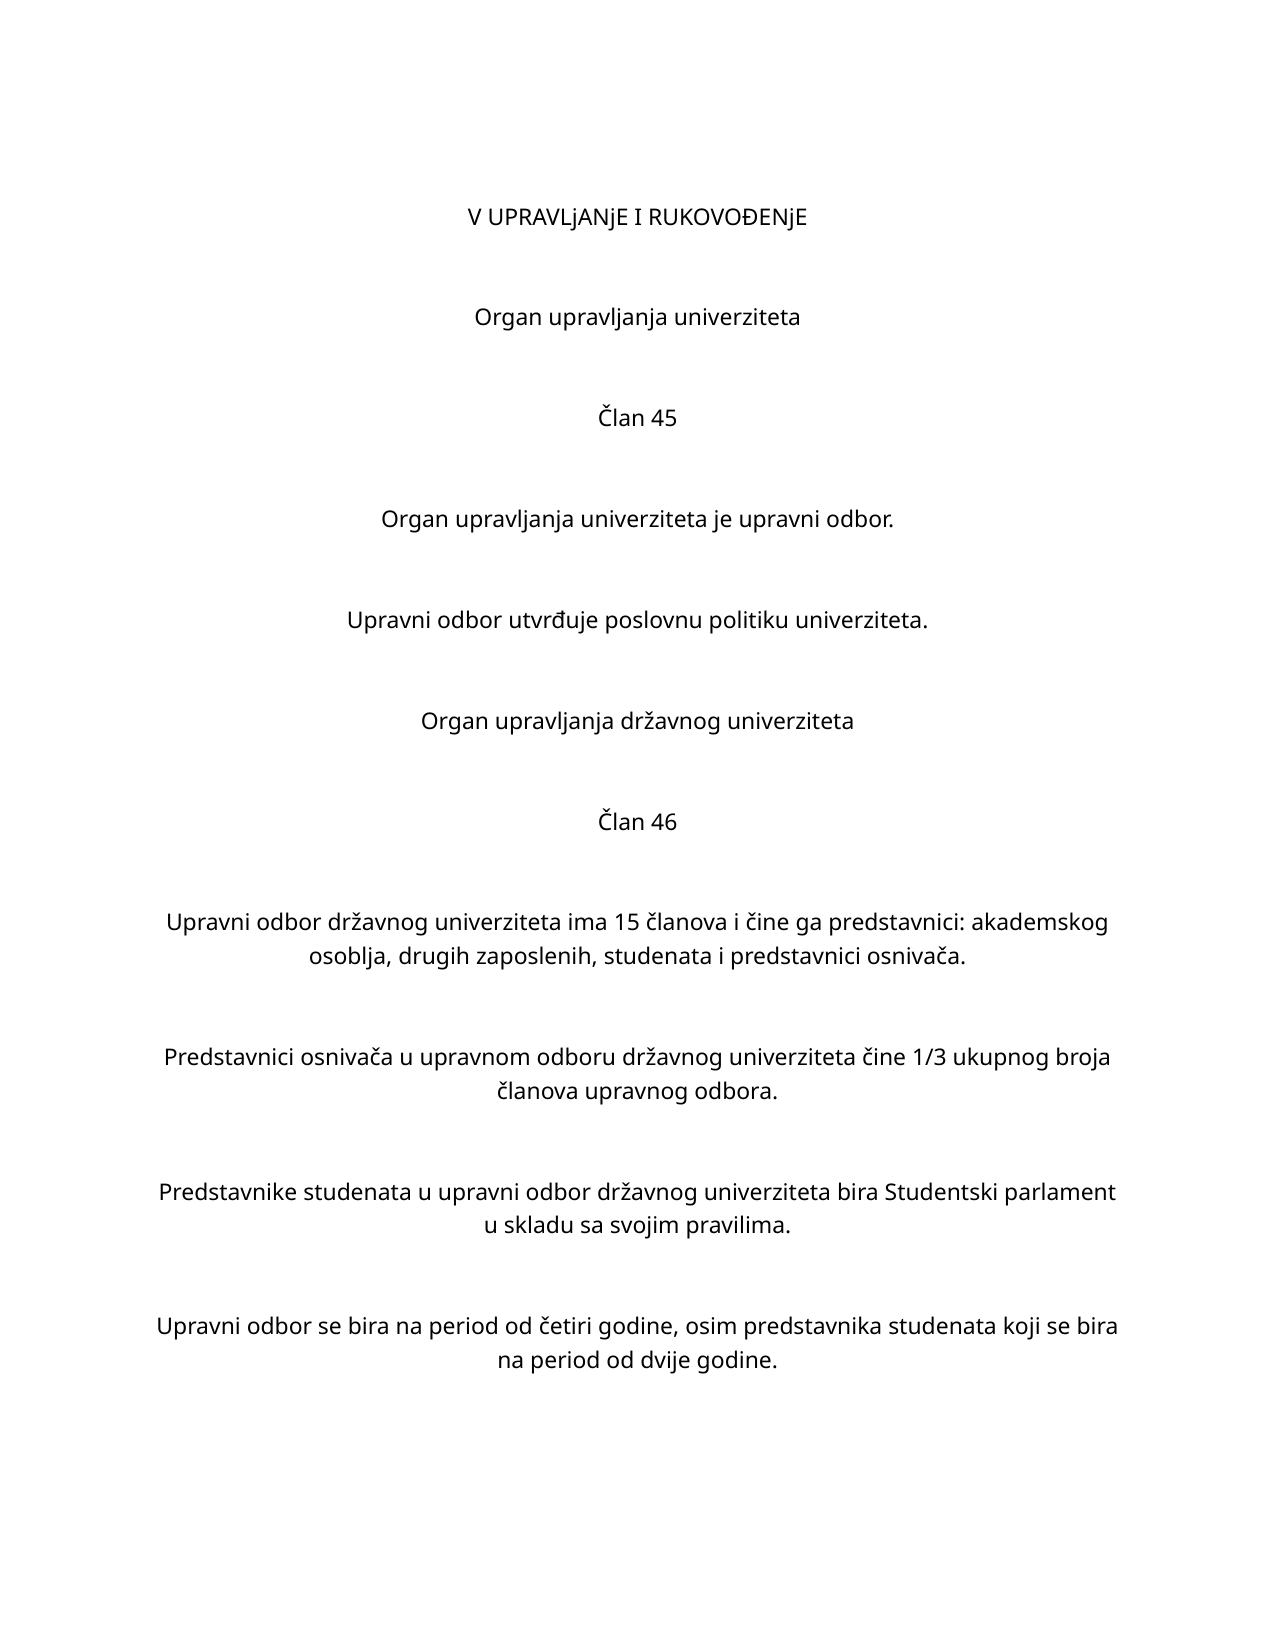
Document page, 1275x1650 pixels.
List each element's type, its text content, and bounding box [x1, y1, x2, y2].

text Član 45 [150, 402, 1125, 433]
text Organ upravljanja univerziteta je upravni odbor. [150, 503, 1125, 534]
text Upravni odbor državnog univerziteta ima 15 članova i čine ga predstavnici: akademskog osoblja, drugih zaposlenih, studenata i predstavnici osnivača. [150, 906, 1125, 971]
text Član 46 [150, 805, 1125, 837]
text Organ upravljanja državnog univerziteta [150, 704, 1125, 736]
text Predstavnike studenata u upravni odbor državnog univerziteta bira Studentski parlament u skladu sa svojim pravilima. [150, 1175, 1125, 1240]
text V UPRAVLjANjE I RUKOVOĐENjE [150, 200, 1125, 232]
text Upravni odbor utvrđuje poslovnu politiku univerziteta. [150, 604, 1125, 635]
text Upravni odbor se bira na period od četiri godine, osim predstavnika studenata koji se bira na period od dvije godine. [150, 1310, 1125, 1375]
text Predstavnici osnivača u upravnom odboru državnog univerziteta čine 1/3 ukupnog broja članova upravnog odbora. [150, 1041, 1125, 1106]
text Organ upravljanja univerziteta [150, 301, 1125, 332]
